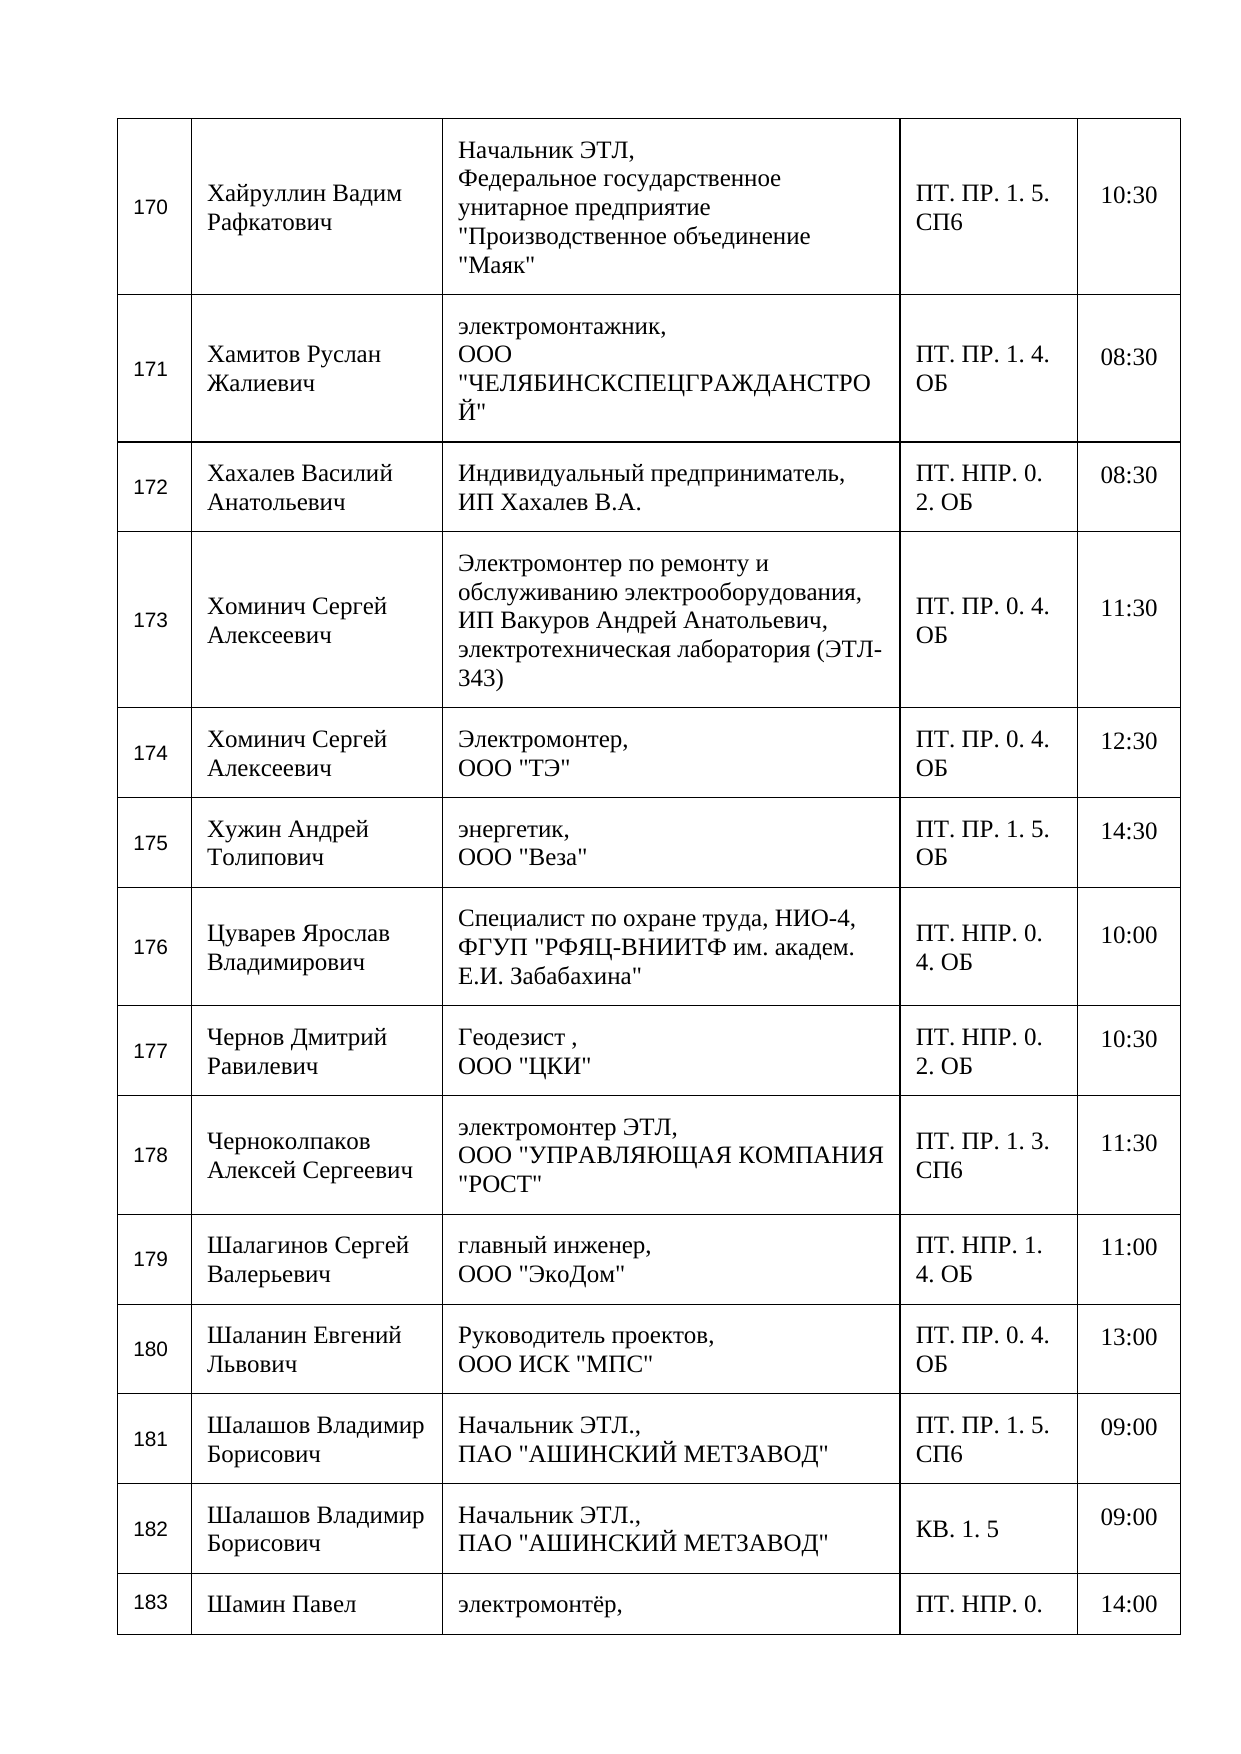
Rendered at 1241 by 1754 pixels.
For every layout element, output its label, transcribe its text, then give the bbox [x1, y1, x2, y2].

table_cell ПТ. НПР. 0. 4. ОБ [901, 888, 1077, 1005]
table_cell 11:00 [1078, 1215, 1180, 1303]
table_cell Хоминич Сергей Алексеевич [192, 532, 442, 707]
table_cell 14:30 [1078, 798, 1180, 887]
table_cell 174 [118, 708, 191, 797]
table_cell Хужин Андрей Толипович [192, 798, 442, 887]
table_cell главный инженер, ООО "ЭкоДом" [443, 1215, 899, 1303]
table_cell Черноколпаков Алексей Сергеевич [192, 1096, 442, 1214]
table_cell 178 [118, 1096, 191, 1214]
table_cell КВ. 1. 5 [901, 1484, 1077, 1573]
table_cell ПТ. ПР. 0. 4. ОБ [901, 708, 1077, 797]
table_cell 09:00 [1078, 1484, 1180, 1573]
table_cell ПТ. ПР. 0. 4. ОБ [901, 1305, 1077, 1393]
table_cell 172 [118, 443, 191, 531]
table_cell 181 [118, 1394, 191, 1483]
table_cell ПТ. НПР. 0. 2. ОБ [901, 1574, 1077, 1634]
table_cell ПТ. ПР. 1. 5. ОБ [901, 798, 1077, 887]
table_cell 173 [118, 532, 191, 707]
table_cell 08:30 [1078, 443, 1180, 531]
table_cell ПТ. ПР. 1. 5. СП6 [901, 1394, 1077, 1483]
table_cell ПТ. ПР. 1. 3. СП6 [901, 1096, 1077, 1214]
table_cell Шалашов Владимир Борисович [192, 1394, 442, 1483]
table_cell энергетик, ООО "Веза" [443, 798, 899, 887]
table_cell 179 [118, 1215, 191, 1303]
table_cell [192, 1574, 442, 1634]
table_cell Геодезист , ООО "ЦКИ" [443, 1006, 899, 1095]
table_cell Индивидуальный предприниматель, ИП Хахалев В.А. [443, 443, 899, 531]
table_cell электромонтер ЭТЛ, ООО "УПРАВЛЯЮЩАЯ КОМПАНИЯ "РОСТ" [443, 1096, 899, 1214]
table_cell 09:00 [1078, 1394, 1180, 1483]
table_cell Шалагинов Сергей Валерьевич [192, 1215, 442, 1303]
table_cell 08:30 [1078, 295, 1180, 441]
table_cell 171 [118, 295, 191, 441]
table_cell 176 [118, 888, 191, 1005]
table_cell Хахалев Василий Анатольевич [192, 443, 442, 531]
table_cell 177 [118, 1006, 191, 1095]
table_cell ПТ. НПР. 1. 4. ОБ [901, 1215, 1077, 1303]
table_cell 11:30 [1078, 1096, 1180, 1214]
table_cell 12:30 [1078, 708, 1180, 797]
table_cell Чернов Дмитрий Равилевич [192, 1006, 442, 1095]
table_cell ПТ. ПР. 1. 4. ОБ [901, 295, 1077, 441]
table_cell ПТ. НПР. 0. 2. ОБ [901, 1006, 1077, 1095]
table_cell Специалист по охране труда, НИО-4, ФГУП "РФЯЦ-ВНИИТФ им. академ. Е.И. Забабахина" [443, 888, 899, 1005]
table_cell Шалашов Владимир Борисович [192, 1484, 442, 1573]
table_cell Руководитель проектов, ООО ИСК "МПС" [443, 1305, 899, 1393]
table_cell Цуварев Ярослав Владимирович [192, 888, 442, 1005]
table_cell 14:00 [1078, 1574, 1180, 1634]
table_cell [443, 1574, 899, 1634]
table_cell ПТ. ПР. 1. 5. СП6 [901, 119, 1077, 294]
table_cell Хайруллин Вадим Рафкатович [192, 119, 442, 294]
table_cell 11:30 [1078, 532, 1180, 707]
table_cell 180 [118, 1305, 191, 1393]
table_cell Хоминич Сергей Алексеевич [192, 708, 442, 797]
table_cell 13:00 [1078, 1305, 1180, 1393]
table_cell 10:30 [1078, 1006, 1180, 1095]
table_cell электромонтажник, ООО "ЧЕЛЯБИНСКСПЕЦГРАЖДАНСТРОЙ" [443, 295, 899, 441]
table_cell 175 [118, 798, 191, 887]
table_cell 10:30 [1078, 119, 1180, 294]
table_cell Начальник ЭТЛ, Федеральное государственное унитарное предприятие "Производственное объединение "Маяк" [443, 119, 899, 294]
table_cell Электромонтер, ООО "ТЭ" [443, 708, 899, 797]
table_cell Шаланин Евгений Львович [192, 1305, 442, 1393]
table_cell 170 [118, 119, 191, 294]
table_cell 183 [118, 1574, 191, 1634]
table_cell 10:00 [1078, 888, 1180, 1005]
table_cell Начальник ЭТЛ., ПАО "АШИНСКИЙ МЕТЗАВОД" [443, 1394, 899, 1483]
table_cell ПТ. НПР. 0. 2. ОБ [901, 443, 1077, 531]
table_cell 182 [118, 1484, 191, 1573]
table_cell Хамитов Руслан Жалиевич [192, 295, 442, 441]
table_cell Электромонтер по ремонту и обслуживанию электрооборудования, ИП Вакуров Андрей Анатольевич, электротехническая лаборатория (ЭТЛ-343) [443, 532, 899, 707]
table_cell Начальник ЭТЛ., ПАО "АШИНСКИЙ МЕТЗАВОД" [443, 1484, 899, 1573]
table_cell ПТ. ПР. 0. 4. ОБ [901, 532, 1077, 707]
